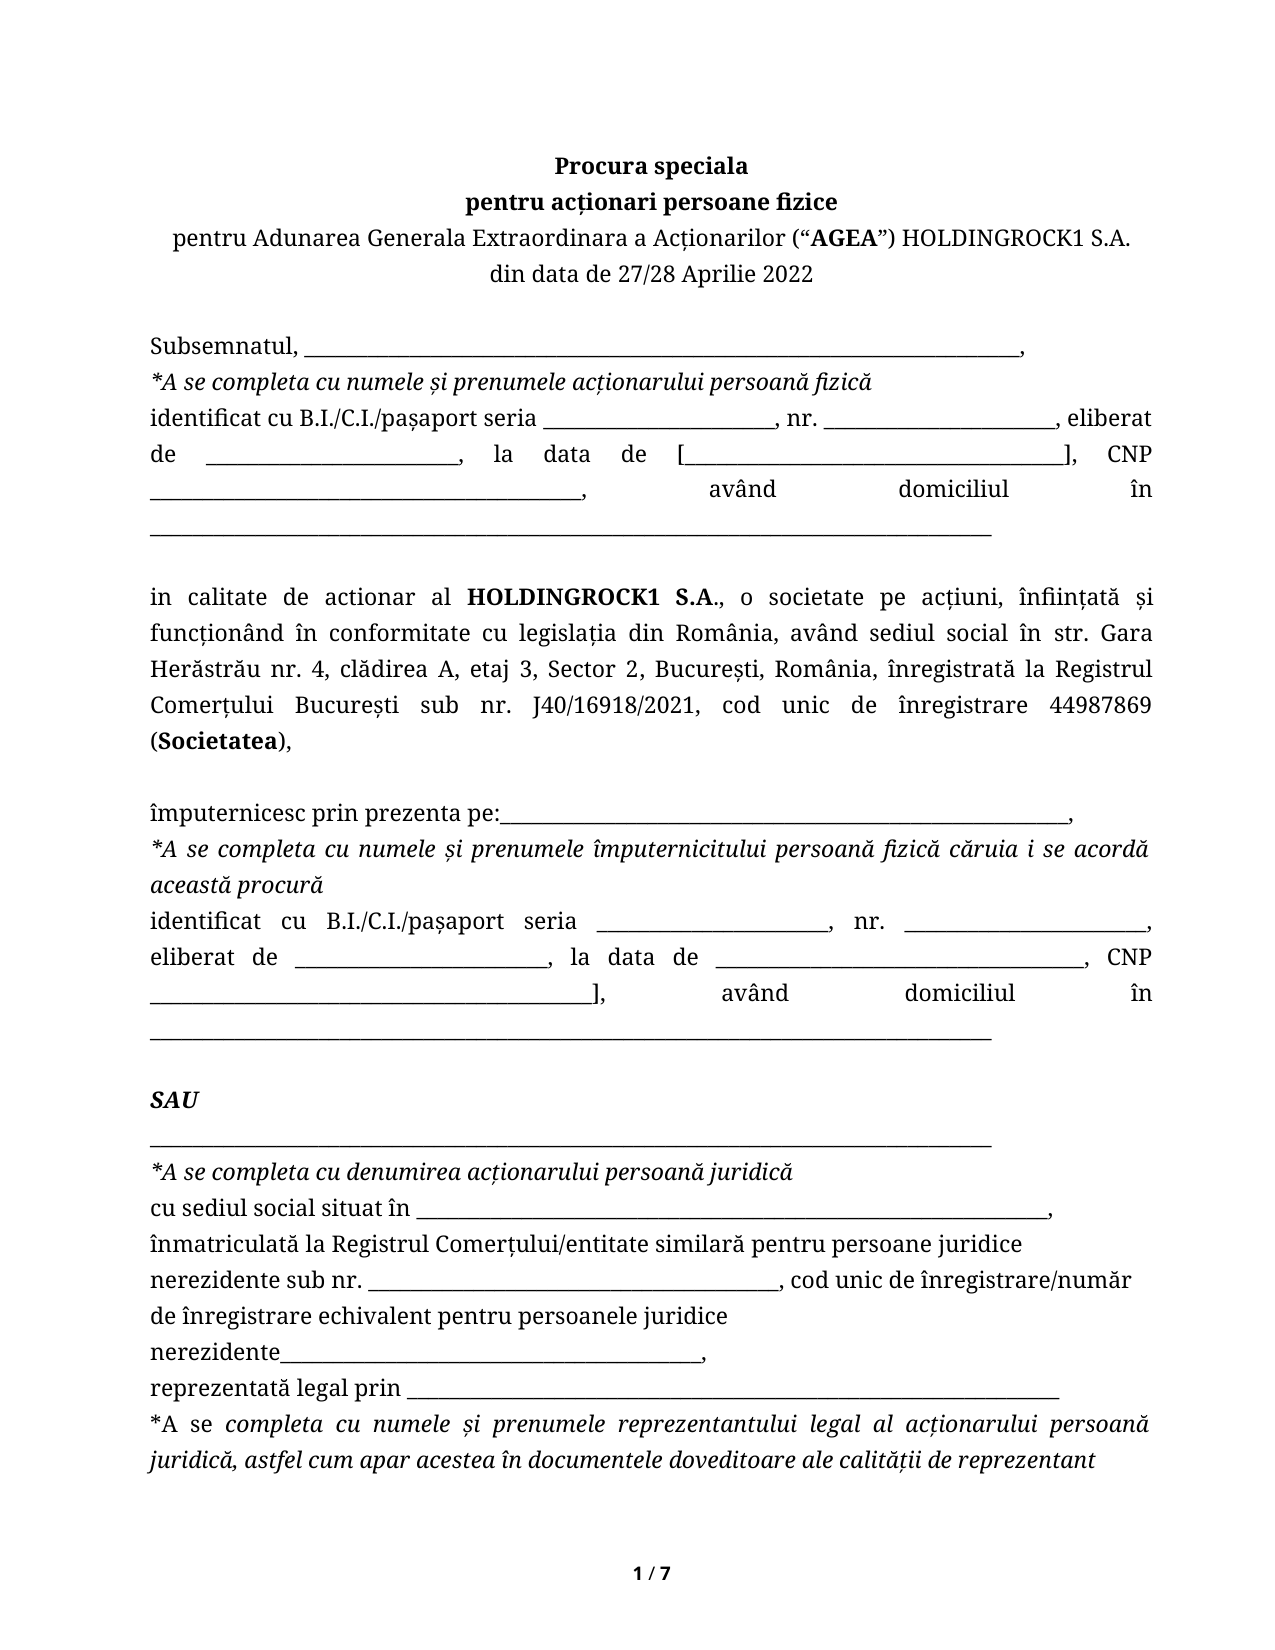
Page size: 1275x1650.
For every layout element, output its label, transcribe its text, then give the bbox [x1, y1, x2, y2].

text cu sediul social situat în ____________________________________________________________, înmatriculată la Registrul Comerțului/entitate similară pentru persoane juridice nerezidente sub nr. _______________________________________, cod unic de înregistrare/număr de înregistrare echivalent pentru persoanele juridice nerezidente________________________________________, [150, 1192, 1153, 1367]
text din data de 27/28 Aprilie 2022 [150, 258, 1153, 289]
text Procura speciala [150, 150, 1153, 181]
text reprezentată legal prin ______________________________________________________________ [150, 1372, 1153, 1403]
text identificat cu B.I./C.I./paşaport seria ______________________, nr. ______________________, eliberat de ________________________, la data de [____________________________________], CNP _________________________________________, având domiciliul în ________________________________________________________________________________ [150, 402, 1153, 541]
text pentru acţionari persoane fizice [150, 186, 1153, 217]
text in calitate de actionar al HOLDINGROCK1 S.A., o societate pe acțiuni, înființată și funcționând în conformitate cu legislația din România, având sediul social în str. Gara Herăstrău nr. 4, clădirea A, etaj 3, Sector 2, București, România, înregistrată la Registrul Comerțului București sub nr. J40/16918/2021, cod unic de înregistrare 44987869 (Societatea), [150, 581, 1153, 756]
text Subsemnatul, ____________________________________________________________________, [150, 330, 1153, 361]
text ________________________________________________________________________________ [150, 1120, 1153, 1152]
text *A se completa cu numele şi prenumele împuternicitului persoană fizică căruia i se acordă această procură [150, 833, 1153, 900]
text *A se completa cu numele şi prenumele reprezentantului legal al acţionarului persoană juridică, astfel cum apar acestea în documentele doveditoare ale calităţii de reprezentant [150, 1408, 1153, 1475]
text identificat cu B.I./C.I./paşaport seria ______________________, nr. _______________________, eliberat de ________________________, la data de ___________________________________, CNP __________________________________________], având domiciliul în ________________________________________________________________________________ [150, 905, 1153, 1044]
text pentru Adunarea Generala Extraordinara a Acţionarilor (“AGEA”) HOLDINGROCK1 S.A. [150, 222, 1153, 253]
text *A se completa cu numele şi prenumele acţionarului persoană fizică [150, 366, 1153, 397]
text SAU [150, 1084, 1153, 1116]
text împuternicesc prin prezenta pe:______________________________________________________, [150, 797, 1153, 828]
text *A se completa cu denumirea acţionarului persoană juridică [150, 1156, 1153, 1187]
